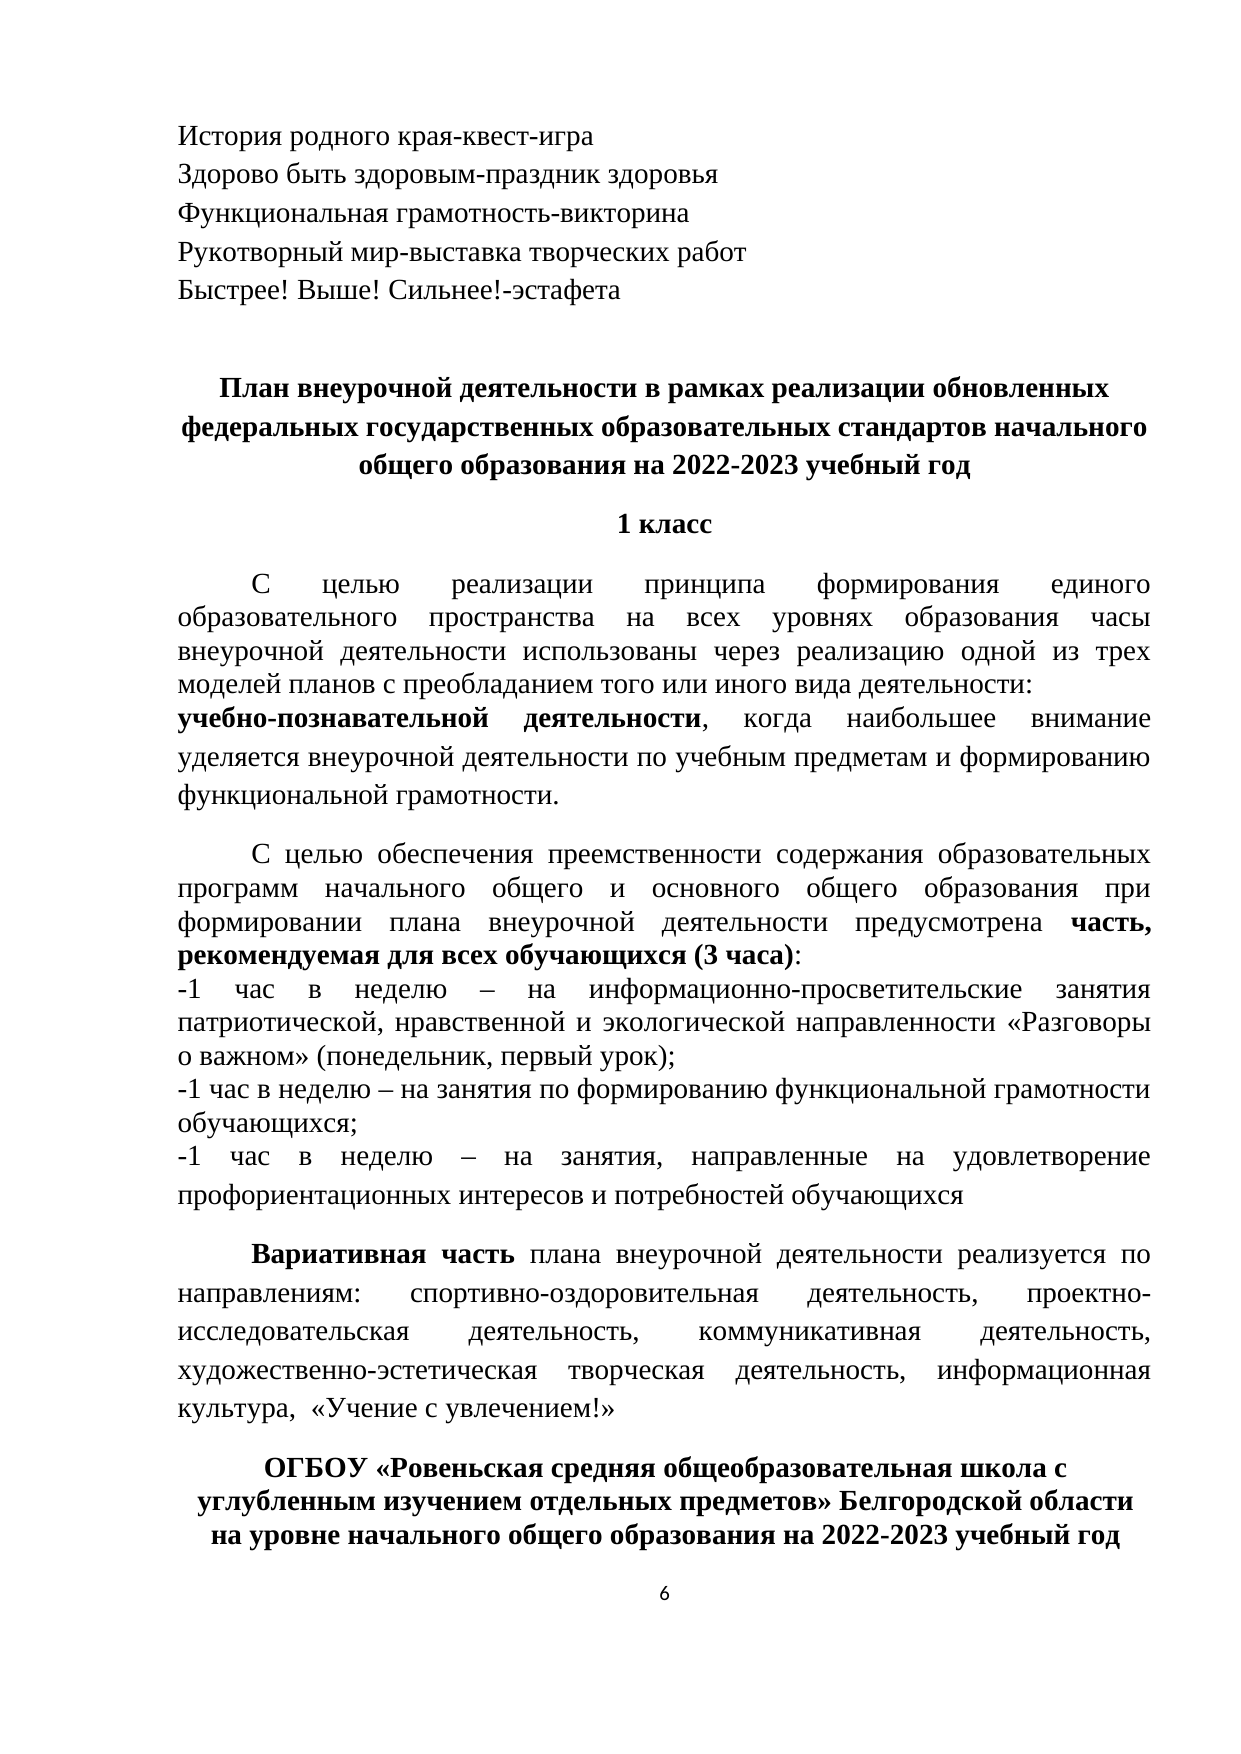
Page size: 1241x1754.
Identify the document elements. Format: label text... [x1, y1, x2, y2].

text Здорово быть здоровым-праздник здоровья [177, 157, 1152, 190]
text С целью обеспечения преемственности содержания образовательных программ начального общего и основного общего образования при формировании плана внеурочной деятельности предусмотрена часть, рекомендуемая для всех обучающихся (3 часа): [177, 837, 1152, 971]
text 1 класс [177, 507, 1152, 540]
text Функциональная грамотность-викторина [177, 195, 1152, 229]
text учебно-познавательной деятельности, когда наибольшее внимание уделяется внеурочной деятельности по учебным предметам и формированию функциональной грамотности. [177, 700, 1152, 811]
text -1 час в неделю – на информационно-просветительские занятия патриотической, нравственной и экологической направленности «Разговоры о важном» (понедельник, первый урок); [177, 971, 1152, 1071]
text Рукотворный мир-выставка творческих работ [177, 234, 1152, 267]
text -1 час в неделю – на занятия по формированию функциональной грамотности обучающихся; [177, 1071, 1152, 1138]
text ОГБОУ «Ровеньская средняя общеобразовательная школа с углубленным изучением отдельных предметов» Белгородской области [177, 1450, 1154, 1517]
text План внеурочной деятельности в рамках реализации обновленных федеральных государственных образовательных стандартов начального общего образования на 2022-2023 учебный год [177, 370, 1152, 481]
text на уровне начального общего образования на 2022-2023 учебный год [177, 1517, 1154, 1551]
text -1 час в неделю – на занятия, направленные на удовлетворение профориентационных интересов и потребностей обучающихся [177, 1138, 1152, 1211]
text История родного края-квест-игра [177, 118, 1152, 152]
text Быстрее! Выше! Сильнее!-эстафета [177, 272, 1152, 306]
text Вариативная часть плана внеурочной деятельности реализуется по направлениям: спортивно-оздоровительная деятельность, проектно-исследовательская деятельность, коммуникативная деятельность, художественно-эстетическая творческая деятельность, информационная культура, «Учение с увлечением!» [177, 1236, 1152, 1424]
text С целью реализации принципа формирования единого образовательного пространства на всех уровнях образования часы внеурочной деятельности использованы через реализацию одной из трех моделей планов с преобладанием того или иного вида деятельности: [177, 566, 1152, 700]
